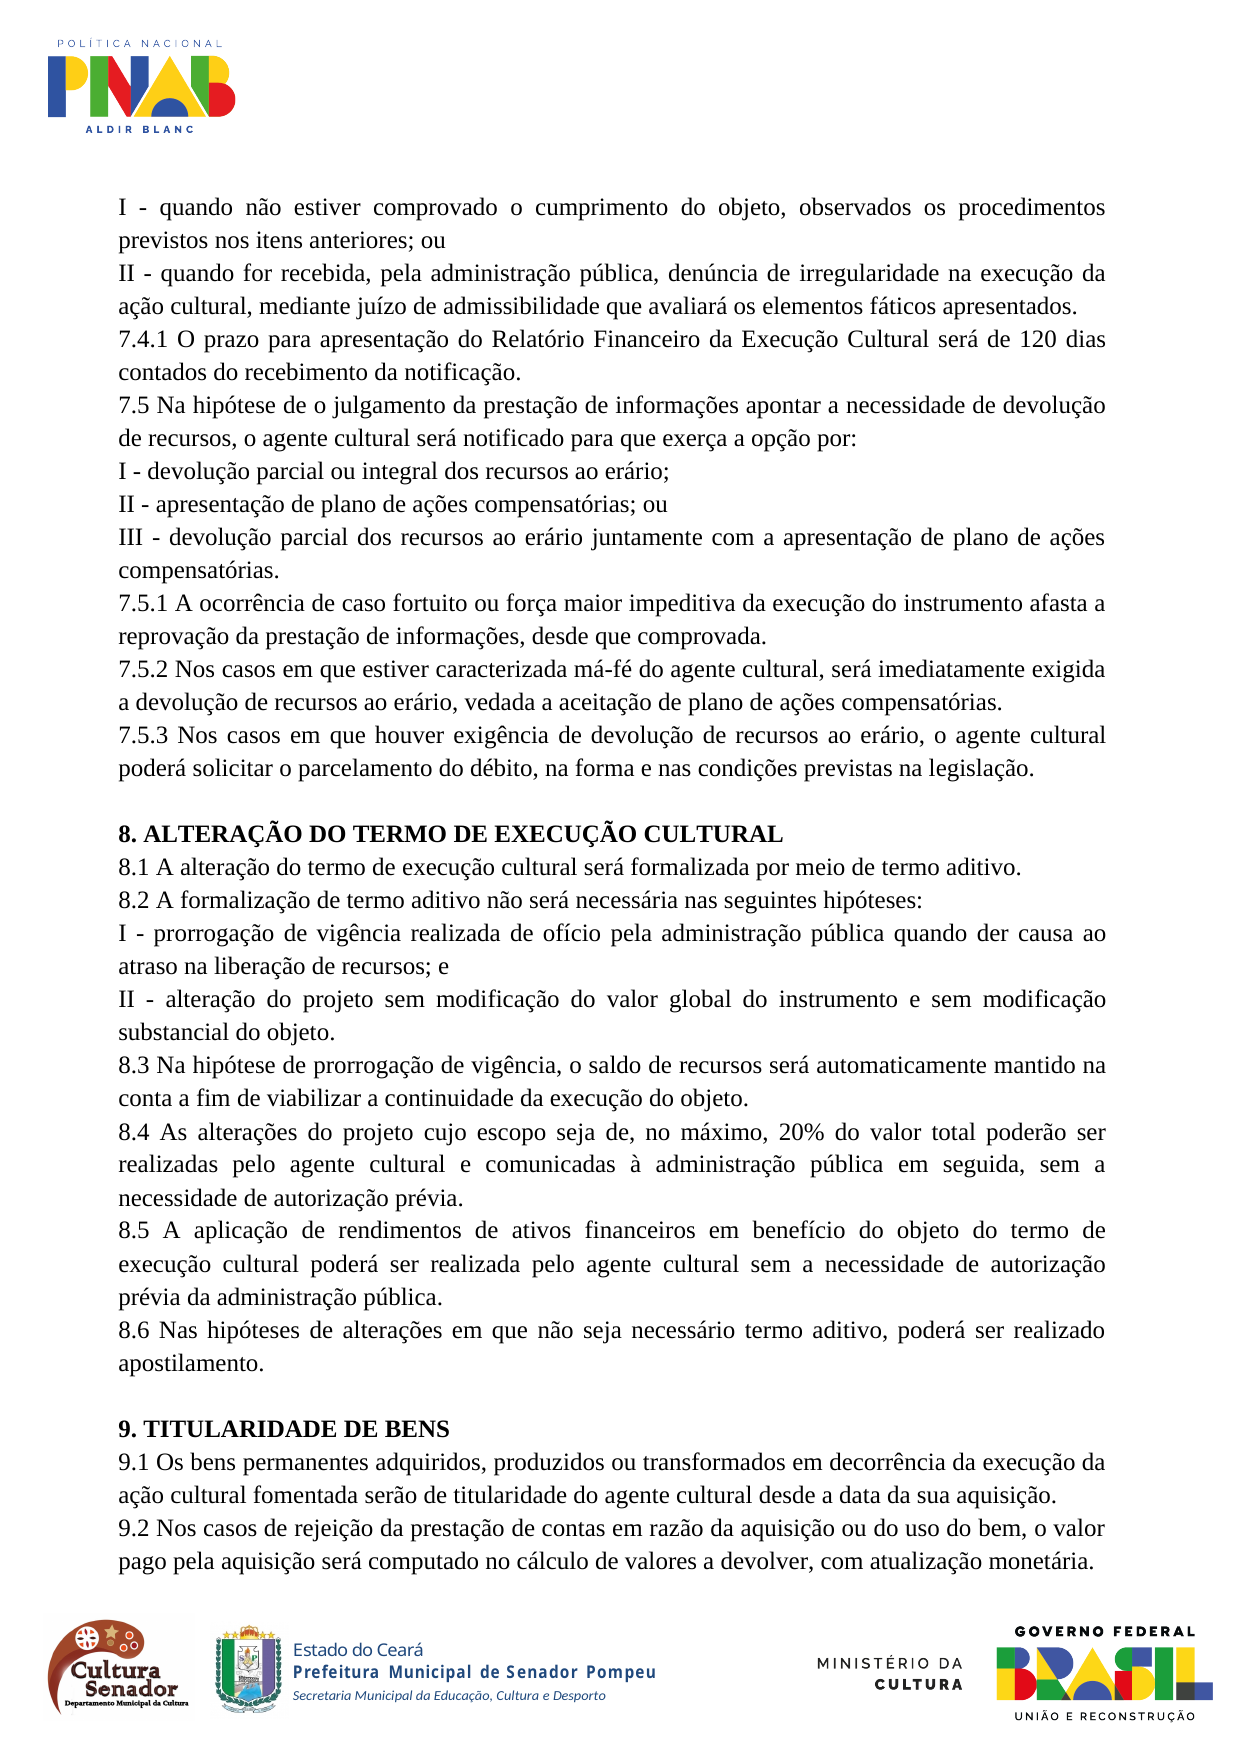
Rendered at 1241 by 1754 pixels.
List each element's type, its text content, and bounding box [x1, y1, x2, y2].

text III - devolução parcial dos recursos ao erário juntamente com a apresentação de plano de ações compensatórias. [118, 522, 1107, 584]
text 8.6 Nas hipóteses de alterações em que não seja necessário termo aditivo, poderá ser realizado apostilamento. [118, 1315, 1107, 1376]
text II - apresentação de plano de ações compensatórias; ou [118, 489, 1107, 518]
text 9.2 Nos casos de rejeição da prestação de contas em razão da aquisição ou do uso do bem, o valor pago pela aquisição será computado no cálculo de valores a devolver, com atualização monetária. [118, 1513, 1107, 1574]
picture [3, 2, 1241, 1752]
text 8.5 A aplicação de rendimentos de ativos financeiros em benefício do objeto do termo de execução cultural poderá ser realizada pelo agente cultural sem a necessidade de autorização prévia da administração pública. [118, 1216, 1107, 1310]
text 7.4.1 O prazo para apresentação do Relatório Financeiro da Execução Cultural será de 120 dias contados do recebimento da notificação. [118, 324, 1107, 386]
text I - prorrogação de vigência realizada de ofício pela administração pública quando der causa ao atraso na liberação de recursos; e [118, 918, 1107, 980]
text 8.3 Na hipótese de prorrogação de vigência, o saldo de recursos será automaticamente mantido na conta a fim de viabilizar a continuidade da execução do objeto. [118, 1051, 1107, 1112]
text 9. TITULARIDADE DE BENS [118, 1414, 1107, 1442]
text 8.2 A formalização de termo aditivo não será necessária nas seguintes hipóteses: [118, 885, 1107, 914]
text 7.5.3 Nos casos em que houver exigência de devolução de recursos ao erário, o agente cultural poderá solicitar o parcelamento do débito, na forma e nas condições previstas na legislação. [118, 720, 1107, 782]
text 7.5 Na hipótese de o julgamento da prestação de informações apontar a necessidade de devolução de recursos, o agente cultural será notificado para que exerça a opção por: [118, 390, 1107, 452]
text I - devolução parcial ou integral dos recursos ao erário; [118, 456, 1107, 485]
text 8.4 As alterações do projeto cujo escopo seja de, no máximo, 20% do valor total poderão ser realizadas pelo agente cultural e comunicadas à administração pública em seguida, sem a necessidade de autorização prévia. [118, 1117, 1107, 1211]
text II - alteração do projeto sem modificação do valor global do instrumento e sem modificação substancial do objeto. [118, 984, 1107, 1046]
text 8.1 A alteração do termo de execução cultural será formalizada por meio de termo aditivo. [118, 852, 1107, 881]
text 7.5.1 A ocorrência de caso fortuito ou força maior impeditiva da execução do instrumento afasta a reprovação da prestação de informações, desde que comprovada. [118, 588, 1107, 650]
text 7.5.2 Nos casos em que estiver caracterizada má-fé do agente cultural, será imediatamente exigida a devolução de recursos ao erário, vedada a aceitação de plano de ações compensatórias. [118, 654, 1107, 716]
text 9.1 Os bens permanentes adquiridos, produzidos ou transformados em decorrência da execução da ação cultural fomentada serão de titularidade do agente cultural desde a data da sua aquisição. [118, 1447, 1107, 1508]
text II - quando for recebida, pela administração pública, denúncia de irregularidade na execução da ação cultural, mediante juízo de admissibilidade que avaliará os elementos fáticos apresentados. [118, 258, 1107, 320]
text I - quando não estiver comprovado o cumprimento do objeto, observados os procedimentos previstos nos itens anteriores; ou [118, 192, 1107, 254]
text 8. ALTERAÇÃO DO TERMO DE EXECUÇÃO CULTURAL [118, 819, 1107, 848]
